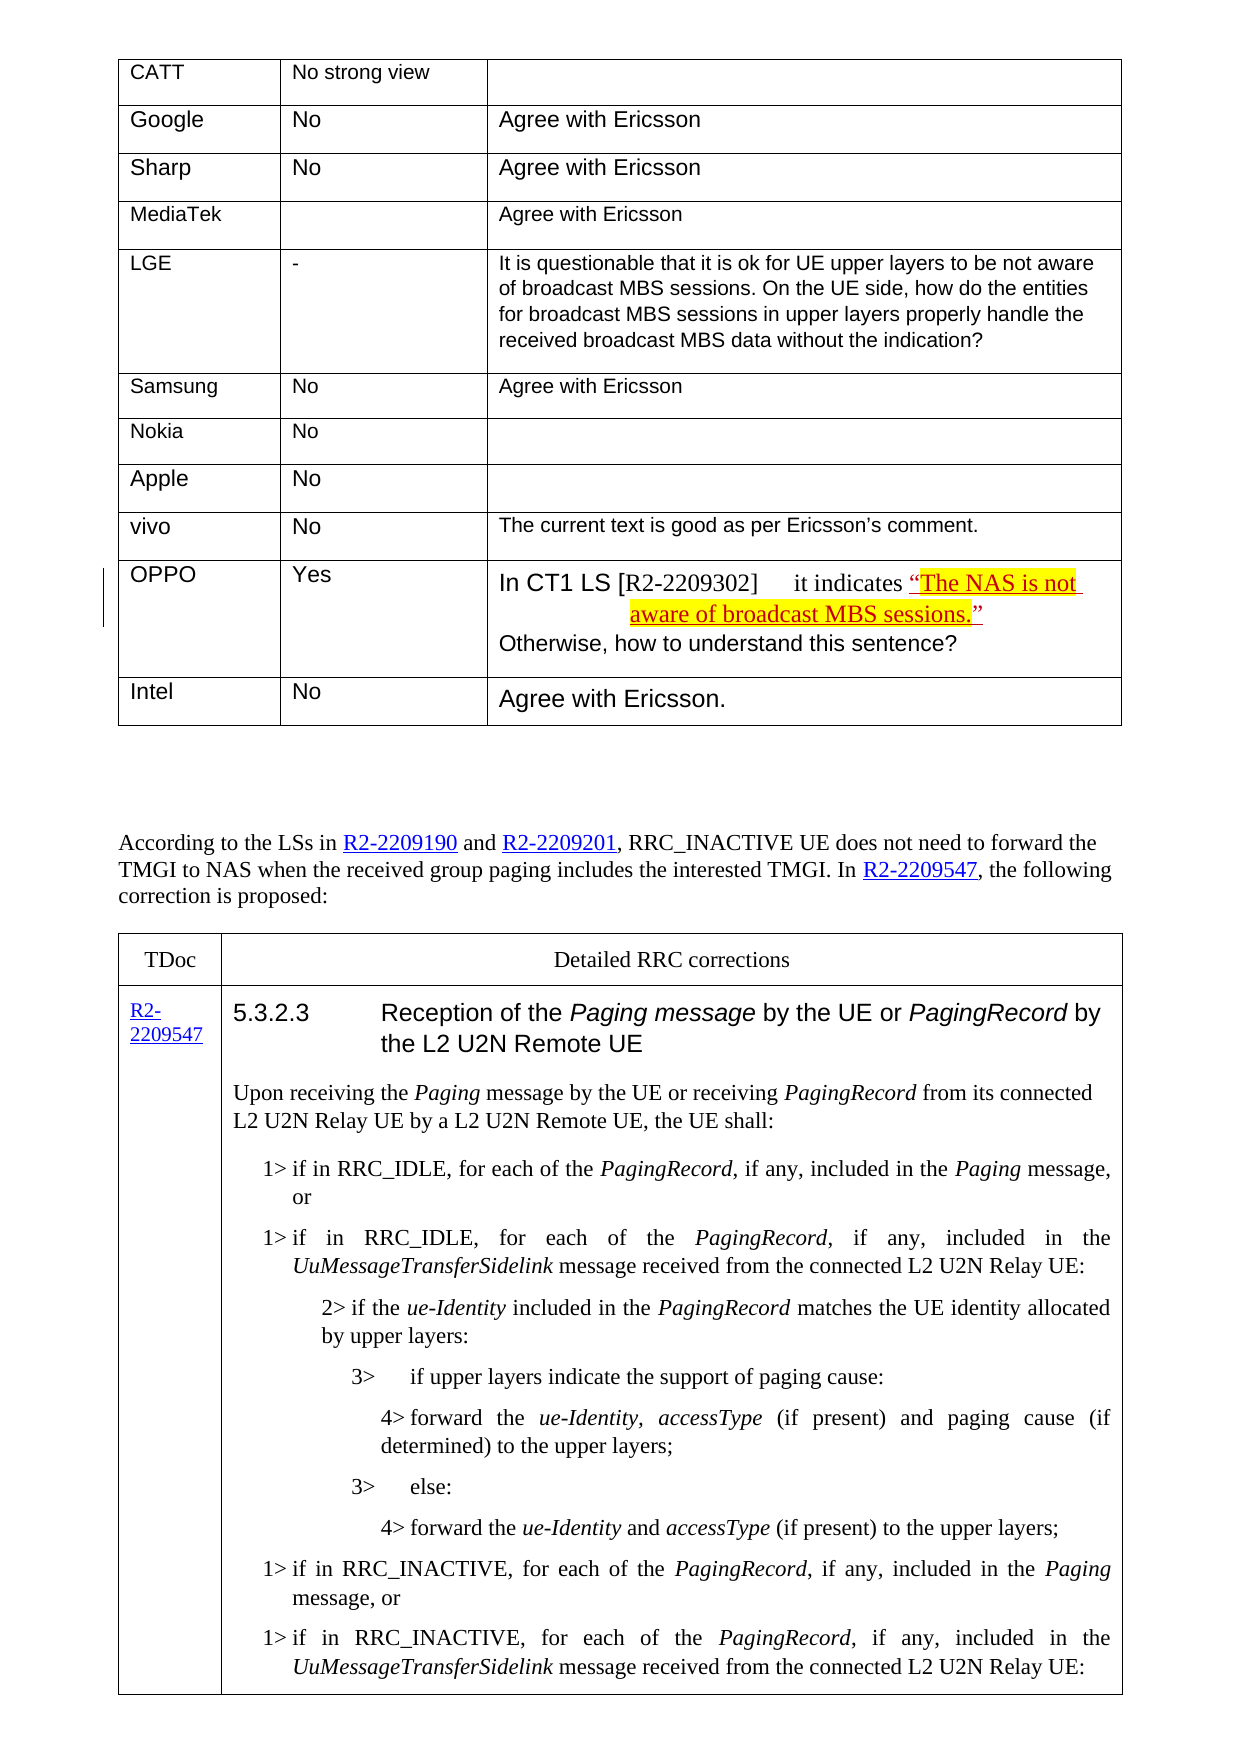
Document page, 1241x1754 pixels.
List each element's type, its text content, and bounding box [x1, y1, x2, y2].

table_header TDoc [119, 934, 221, 985]
table_cell No [281, 154, 487, 201]
table_cell OPPO [119, 561, 280, 677]
table_cell MediaTek [119, 202, 280, 249]
text According to the LSs in R2-2209190 and R2-2209201, RRC_INACTIVE UE does not need to forward the TMGI to NAS when the received group paging includes the interested TMGI. In R2-2209547, the following correction is proposed: [118, 829, 1122, 908]
table_cell No [281, 106, 487, 153]
table_cell The current text is good as per Ericsson’s comment. [488, 513, 1121, 560]
table_cell CATT [119, 60, 280, 105]
table_cell Nokia [119, 419, 280, 464]
table_cell Agree with Ericsson [488, 202, 1121, 249]
table_cell [488, 465, 1121, 512]
table_cell vivo [119, 513, 280, 560]
table_cell Samsung [119, 374, 280, 418]
table_cell Agree with Ericsson [488, 106, 1121, 153]
table_cell R2-2209547 [119, 986, 221, 1694]
table_cell LGE [119, 250, 280, 372]
table_cell No [281, 465, 487, 512]
table_cell Yes [281, 561, 487, 677]
table_cell In CT1 LS [R2-2209302] it indicates Otherwise, how to understand this sentence? [488, 561, 1121, 677]
table_cell Intel [119, 678, 280, 725]
table_cell It is questionable that it is ok for UE upper layers to be not aware of broadcast MBS sessions. On the UE side, how do the entities for broadcast MBS sessions in upper layers properly handle the received broadcast MBS data without the indication? [488, 250, 1121, 372]
table_cell Agree with Ericsson. [488, 678, 1121, 725]
table_cell No strong view [281, 60, 487, 105]
table_cell [488, 60, 1121, 105]
table_cell Agree with Ericsson [488, 374, 1121, 418]
table_cell Agree with Ericsson [488, 154, 1121, 201]
table_header Detailed RRC corrections [222, 934, 1122, 985]
table_cell Apple [119, 465, 280, 512]
table_cell - [281, 250, 487, 372]
table_cell No [281, 513, 487, 560]
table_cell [222, 986, 1122, 1694]
table_cell [281, 202, 487, 249]
table_cell No [281, 419, 487, 464]
table_cell Google [119, 106, 280, 153]
table_cell [488, 419, 1121, 464]
table_cell No [281, 678, 487, 725]
table_cell No [281, 374, 487, 418]
table_cell Sharp [119, 154, 280, 201]
